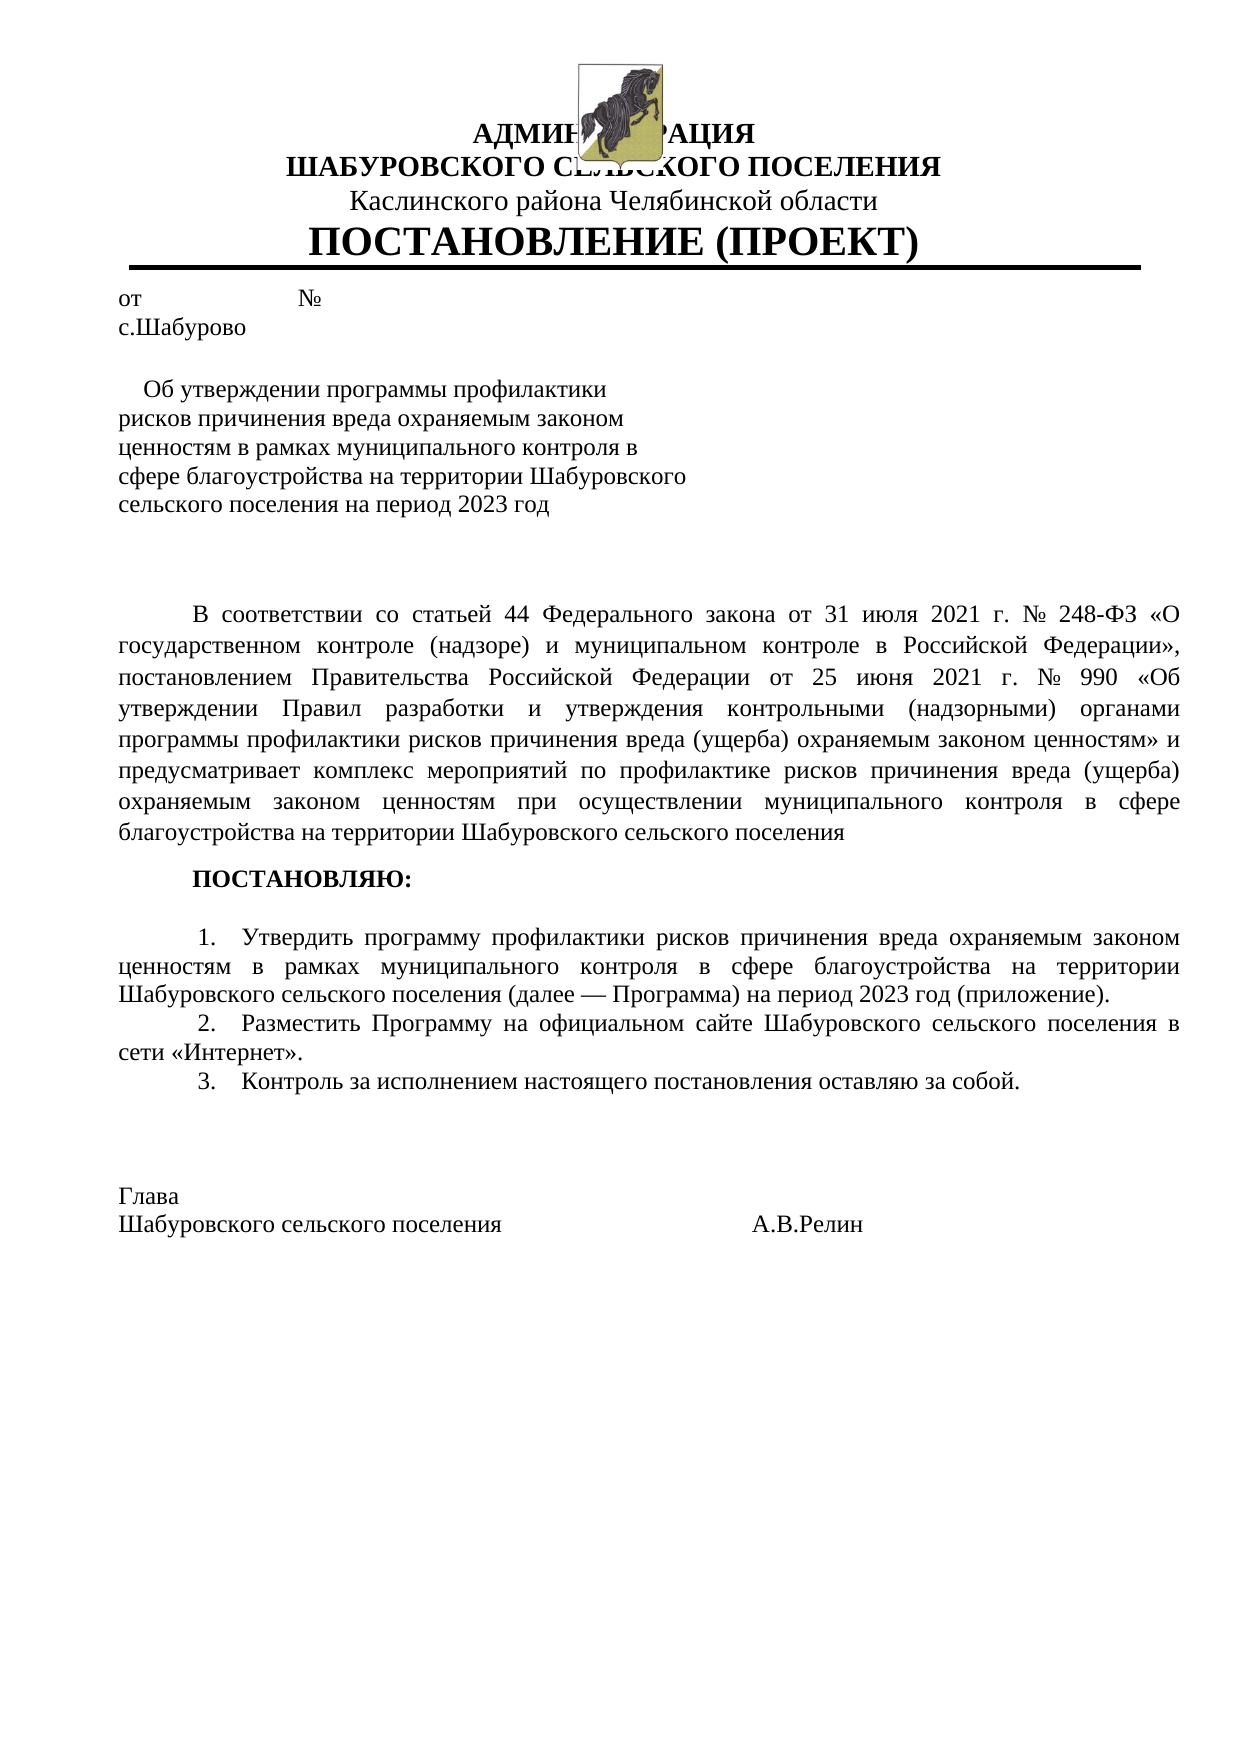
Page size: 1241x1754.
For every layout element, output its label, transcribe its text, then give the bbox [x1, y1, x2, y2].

list Контроль за исполнением настоящего постановления оставляю за собой. [118, 1066, 1181, 1094]
text Шабуровского сельского поселения А.В.Релин [118, 1209, 1181, 1238]
table_header АДМИНИСТРАЦИЯ ШАБУРОВСКОГО СЕЛЬСКОГО ПОСЕЛЕНИЯ Каслинского района Челябинской области ПОСТАНОВЛЕНИЕ (ПРОЕКТ) [107, 116, 1121, 283]
text В соответствии со статьей 44 Федерального закона от 31 июля 2021 г. № 248-ФЗ «О государственном контроле (надзоре) и муниципальном контроле в Российской Федерации», постановлением Правительства Российской Федерации от 25 июня 2021 г. № 990 «Об утверждении Правил разработки и утверждения контрольными (надзорными) органами программы профилактики рисков причинения вреда (ущерба) охраняемым законом ценностям» и предусматривает комплекс мероприятий по профилактике рисков причинения вреда (ущерба) охраняемым законом ценностям при осуществлении муниципального контроля в сфере благоустройства на территории Шабуровского сельского поселения [118, 599, 1181, 846]
list Разместить Программу на официальном сайте Шабуровского сельского поселения в сети «Интернет». [118, 1008, 1181, 1066]
table_cell от № с.Шабурово Об утверждении программы профилактики рисков причинения вреда охраняемым законом ценностям в рамках муниципального контроля в сфере благоустройства на территории Шабуровского сельского поселения на период 2023 год [107, 284, 1121, 552]
text Глава [118, 1181, 1181, 1209]
list Утвердить программу профилактики рисков причинения вреда охраняемым законом ценностям в рамках муниципального контроля в сфере благоустройства на территории Шабуровского сельского поселения (далее — Программа) на период 2023 год (приложение). [118, 922, 1181, 1008]
picture [577, 63, 664, 170]
text ПОСТАНОВЛЯЮ: [118, 864, 1181, 893]
